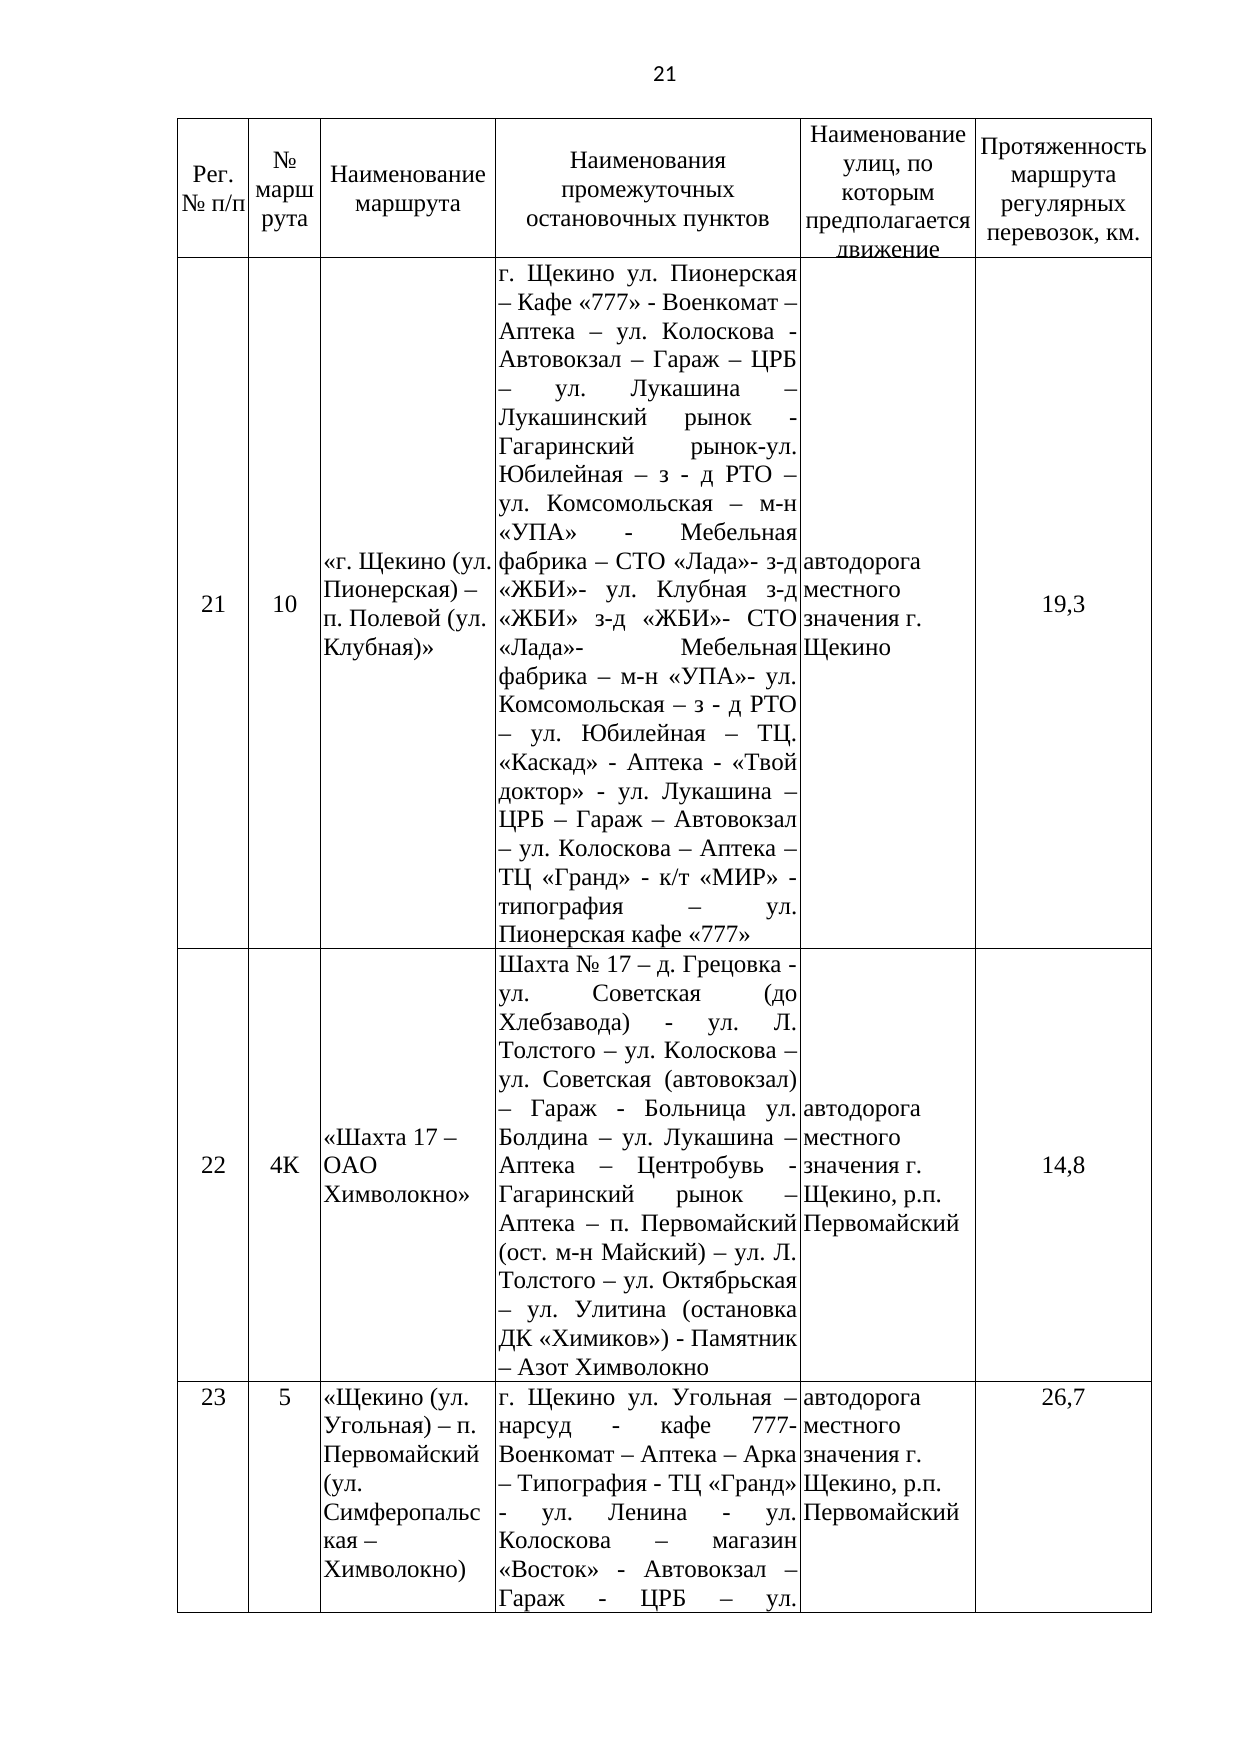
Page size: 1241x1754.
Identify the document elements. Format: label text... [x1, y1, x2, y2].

table_cell 4К [249, 949, 320, 1381]
table_header Рег. № п/п [178, 119, 248, 257]
table_cell автодорога местного значения г. Щекино, р.п. Первомайский [801, 949, 975, 1381]
table_cell 19,3 [976, 258, 1151, 948]
table_cell «Щекино (ул. Угольная) – п. Первомайский (ул. Симферопальская – Химволокно) [321, 1382, 495, 1612]
table_header Наименование улиц, по которым предполагается движение транспортных средств [801, 119, 975, 257]
table_cell 14,8 [976, 949, 1151, 1381]
table_header Наименования промежуточных остановочных пунктов [496, 119, 800, 257]
table_cell 22 [178, 949, 248, 1381]
table_header № маршрута [249, 119, 320, 257]
table_cell «г. Щекино (ул. Пионерская) – п. Полевой (ул. Клубная)» [321, 258, 495, 948]
table_cell 26,7 [976, 1382, 1151, 1612]
table_header Протяженность маршрута регулярных перевозок, км. [976, 119, 1151, 257]
table_cell «Шахта 17 – ОАО Химволокно» [321, 949, 495, 1381]
table_cell автодорога местного значения г. Щекино [801, 258, 975, 948]
table_cell г. Щекино ул. Пионерская – Кафе «777» - Военкомат – Аптека – ул. Колоскова - Автовокзал – Гараж – ЦРБ – ул. Лукашина – Лукашинский рынок - Гагаринский рынок-ул. Юбилейная – з - д РТО – ул. Комсомольская – м-н «УПА» - Мебельная фабрика – СТО «Лада»- з-д «ЖБИ»- ул. Клубная з-д «ЖБИ» з-д «ЖБИ»- СТО «Лада»- Мебельная фабрика – м-н «УПА»- ул. Комсомольская – з - д РТО – ул. Юбилейная – ТЦ. «Каскад» - Аптека - «Твой доктор» - ул. Лукашина – ЦРБ – Гараж – Автовокзал – ул. Колоскова – Аптека – ТЦ «Гранд» - к/т «МИР» - типография – ул. Пионерская кафе «777» [496, 258, 800, 948]
table_header Наименование маршрута [321, 119, 495, 257]
table_cell 10 [249, 258, 320, 948]
table_cell 21 [178, 258, 248, 948]
table_cell 5 [249, 1382, 320, 1612]
table_cell 23 [178, 1382, 248, 1612]
table_cell автодорога местного значения г. Щекино, р.п. Первомайский [801, 1382, 975, 1612]
table_cell Шахта № 17 – д. Грецовка - ул. Советская (до Хлебзавода) - ул. Л. Толстого – ул. Колоскова – ул. Советская (автовокзал) – Гараж - Больница ул. Болдина – ул. Лукашина – Аптека – Центробувь - Гагаринский рынок – Аптека – п. Первомайский (ост. м-н Майский) – ул. Л. Толстого – ул. Октябрьская – ул. Улитина (остановка ДК «Химиков») - Памятник – Азот Химволокно [496, 949, 800, 1381]
